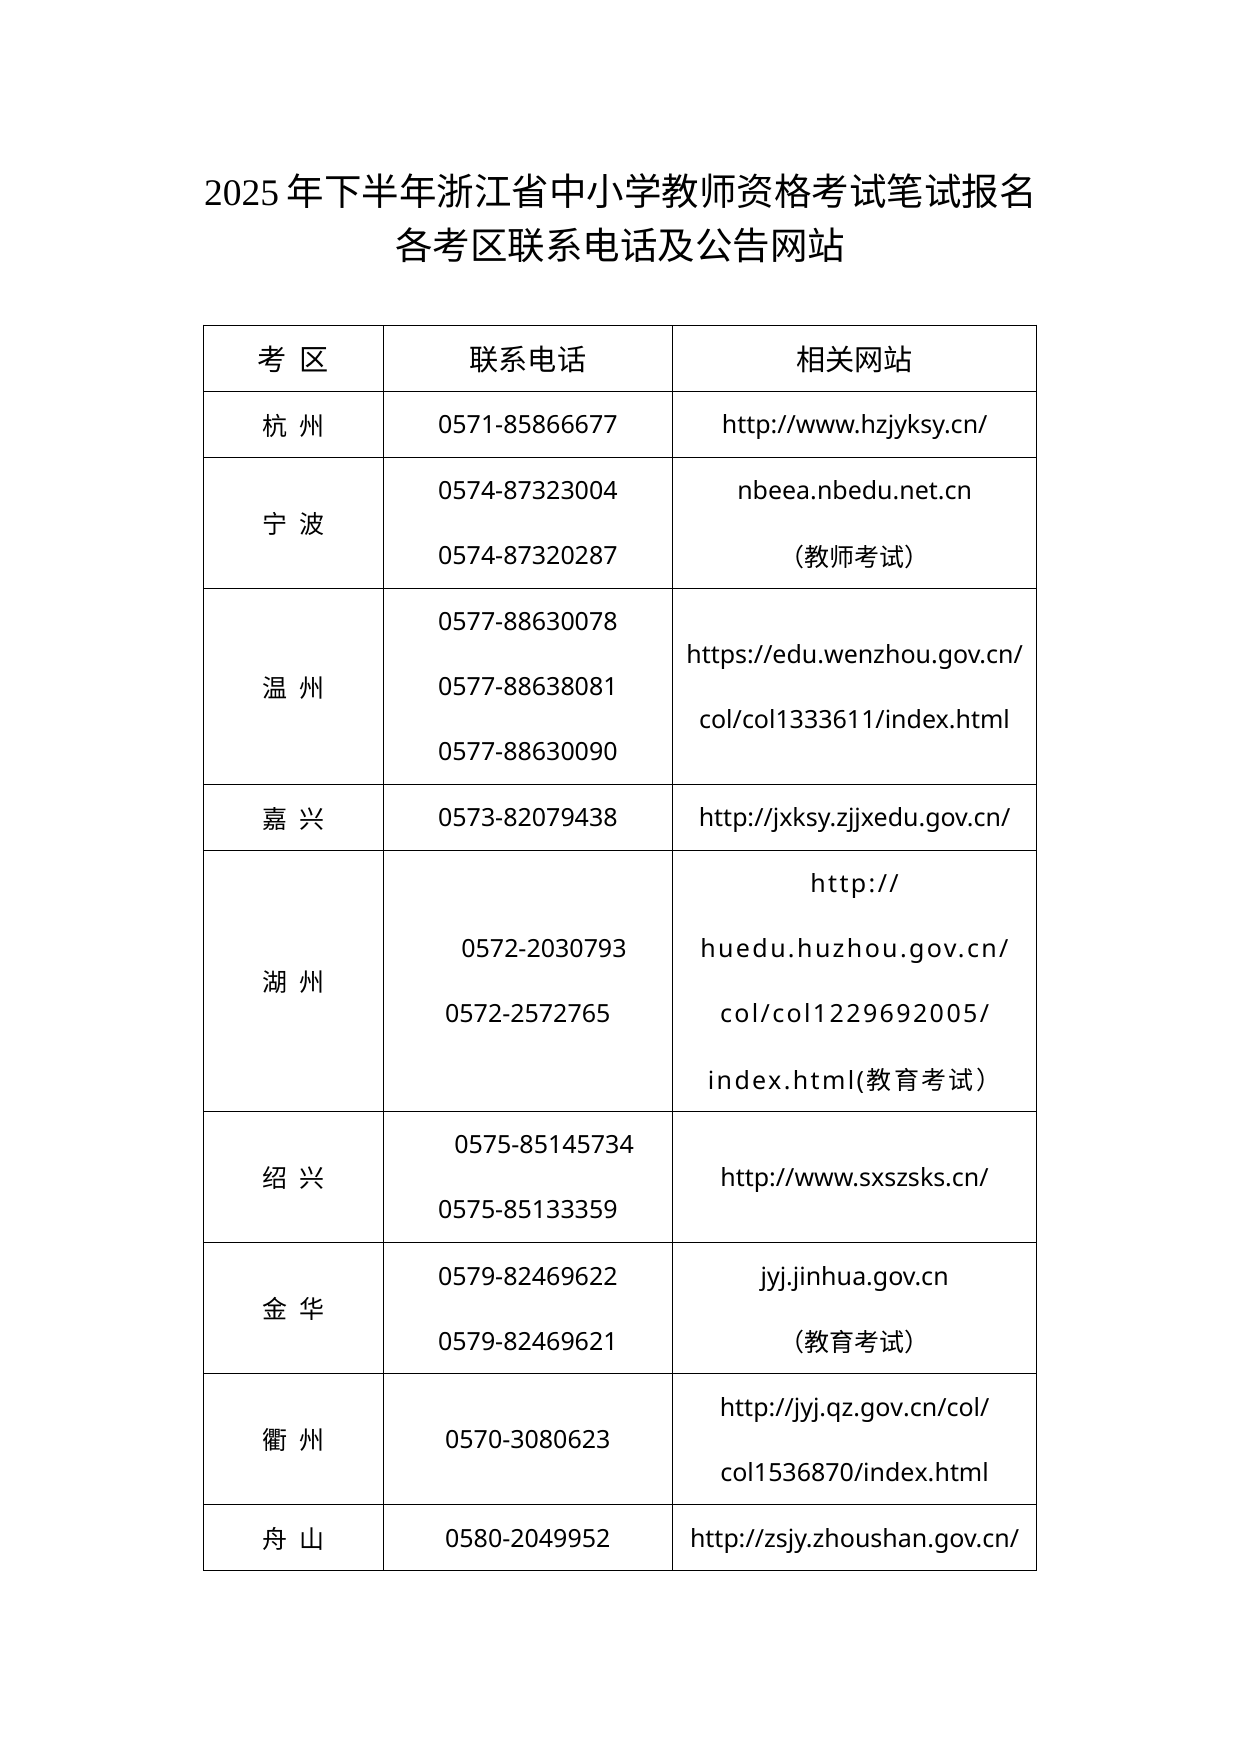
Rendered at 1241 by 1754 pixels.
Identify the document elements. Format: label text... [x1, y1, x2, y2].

table_header 联系电话 [384, 326, 672, 391]
text 各考区联系电话及公告网站 [187, 216, 1053, 270]
table_header 相关网站 [673, 326, 1036, 391]
table_cell 0570-3080623 [384, 1374, 672, 1504]
table_cell 舟 山 [204, 1505, 383, 1570]
table_cell 嘉 兴 [204, 785, 383, 850]
table_cell jyj.jinhua.gov.cn （教育考试） [673, 1243, 1036, 1373]
table_cell 0571-85866677 [384, 392, 672, 457]
table_cell 0574-87323004 0574-87320287 [384, 458, 672, 588]
table_cell 湖 州 [204, 851, 383, 1111]
table_cell http://jyj.qz.gov.cn/col/col1536870/index.html [673, 1374, 1036, 1504]
table_cell 0573-82079438 [384, 785, 672, 850]
table_cell http://huedu.huzhou.gov.cn/col/col1229692005/index.html(教育考试） [673, 851, 1036, 1111]
table_cell 0572-2030793 0572-2572765 [384, 851, 672, 1111]
table_cell 0579-82469622 0579-82469621 [384, 1243, 672, 1373]
table_cell 温 州 [204, 589, 383, 784]
table_cell http://www.hzjyksy.cn/ [673, 392, 1036, 457]
table_cell 金 华 [204, 1243, 383, 1373]
table_cell 杭 州 [204, 392, 383, 457]
table_cell nbeea.nbedu.net.cn （教师考试） [673, 458, 1036, 588]
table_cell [673, 1505, 1036, 1570]
table_cell 宁 波 [204, 458, 383, 588]
table_cell 0575-85145734 0575-85133359 [384, 1112, 672, 1242]
table_cell 0577-88630078 0577-88638081 0577-88630090 [384, 589, 672, 784]
table_cell 绍 兴 [204, 1112, 383, 1242]
text 2025年下半年浙江省中小学教师资格考试笔试报名 [187, 162, 1053, 216]
table_cell 衢 州 [204, 1374, 383, 1504]
table_header 考 区 [204, 326, 383, 391]
table_cell http://www.sxszsks.cn/ [673, 1112, 1036, 1242]
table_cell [384, 1505, 672, 1570]
table_cell http://jxksy.zjjxedu.gov.cn/ [673, 785, 1036, 850]
table_cell https://edu.wenzhou.gov.cn/col/col1333611/index.html [673, 589, 1036, 784]
